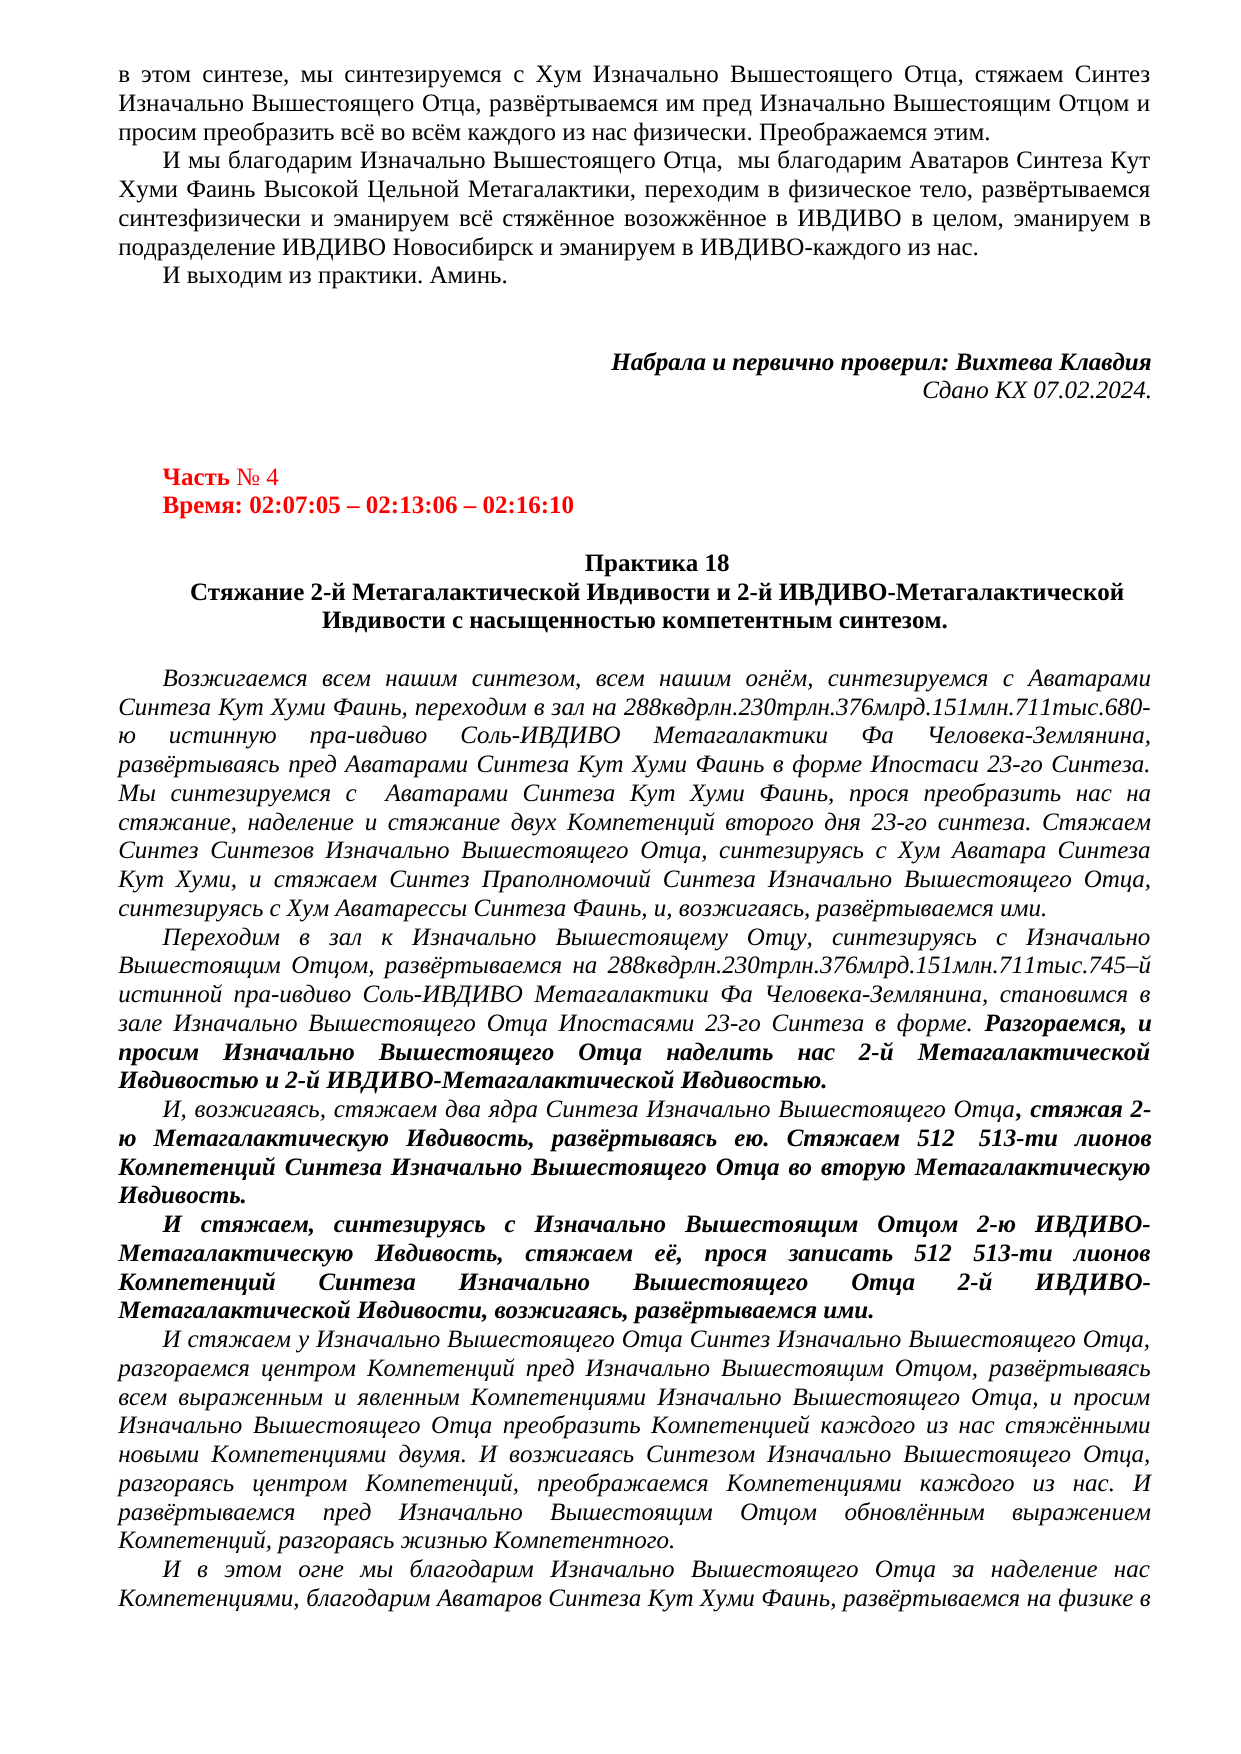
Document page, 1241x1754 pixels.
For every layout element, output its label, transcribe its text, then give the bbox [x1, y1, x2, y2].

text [118, 59, 1152, 145]
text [118, 1554, 1152, 1612]
text Сдано КХ 07.02.2024. [118, 375, 1152, 404]
text И стяжаем, синтезируясь с Изначально Вышестоящим Отцом 2-ю ИВДИВО-Метагалактическую Ивдивость, стяжаем её, прося записать 512 513-ти лионов Компетенций Синтеза Изначально Вышестоящего Отца 2-й ИВДИВО-Метагалактической Ивдивости, возжигаясь, развёртываемся ими. [118, 1209, 1152, 1324]
text Часть № 4 [118, 462, 1152, 490]
text Практика 18 [118, 548, 1152, 577]
text И, возжигаясь, стяжаем два ядра Синтеза Изначально Вышестоящего Отца, стяжая 2-ю Метагалактическую Ивдивость, развёртываясь ею. Стяжаем 512 513-ти лионов Компетенций Синтеза Изначально Вышестоящего Отца во вторую Метагалактическую Ивдивость. [118, 1094, 1152, 1209]
text Стяжание 2-й Метагалактической Ивдивости и 2-й ИВДИВО-Метагалактической Ивдивости с насыщенностью компетентным синтезом. [118, 577, 1152, 634]
text И стяжаем у Изначально Вышестоящего Отца Синтез Изначально Вышестоящего Отца, разгораемся центром Компетенций пред Изначально Вышестоящим Отцом, развёртываясь всем выраженным и явленным Компетенциями Изначально Вышестоящего Отца, и просим Изначально Вышестоящего Отца преобразить Компетенцией каждого из нас стяжёнными новыми Компетенциями двумя. И возжигаясь Синтезом Изначально Вышестоящего Отца, разгораясь центром Компетенций, преображаемся Компетенциями каждого из нас. И развёртываемся пред Изначально Вышестоящим Отцом обновлённым выражением Компетенций, разгораясь жизнью Компетентного. [118, 1324, 1152, 1554]
text Время: 02:07:05 – 02:13:06 – 02:16:10 [118, 490, 1152, 519]
text Набрала и первично проверил: Вихтева Клавдия [118, 347, 1152, 375]
text И выходим из практики. Аминь. [118, 260, 1152, 289]
text Переходим в зал к Изначально Вышестоящему Отцу, синтезируясь с Изначально Вышестоящим Отцом, развёртываемся на 288квдрлн.230трлн.376млрд.151млн.711тыс.745–й истинной пра-ивдиво Соль-ИВДИВО Метагалактики Фа Человека-Землянина, становимся в зале Изначально Вышестоящего Отца Ипостасями 23-го Синтеза в форме. Разгораемся, и просим Изначально Вышестоящего Отца наделить нас 2-й Метагалактической Ивдивостью и 2-й ИВДИВО-Метагалактической Ивдивостью. [118, 922, 1152, 1094]
text И мы благодарим Изначально Вышестоящего Отца, мы благодарим Аватаров Синтеза Кут Хуми Фаинь Высокой Цельной Метагалактики, переходим в физическое тело, развёртываемся синтезфизически и эманируем всё стяжённое возожжённое в ИВДИВО в целом, эманируем в подразделение ИВДИВО Новосибирск и эманируем в ИВДИВО-каждого из нас. [118, 145, 1152, 260]
text Возжигаемся всем нашим синтезом, всем нашим огнём, синтезируемся с Аватарами Синтеза Кут Хуми Фаинь, переходим в зал на 288квдрлн.230трлн.376млрд.151млн.711тыс.680-ю истинную пра-ивдиво Соль-ИВДИВО Метагалактики Фа Человека-Землянина, развёртываясь пред Аватарами Синтеза Кут Хуми Фаинь в форме Ипостаси 23-го Синтеза. Мы синтезируемся с Аватарами Синтеза Кут Хуми Фаинь, прося преобразить нас на стяжание, наделение и стяжание двух Компетенций второго дня 23-го синтеза. Стяжаем Синтез Синтезов Изначально Вышестоящего Отца, синтезируясь с Хум Аватара Синтеза Кут Хуми, и стяжаем Синтез Праполномочий Синтеза Изначально Вышестоящего Отца, синтезируясь с Хум Аватарессы Синтеза Фаинь, и, возжигаясь, развёртываемся ими. [118, 663, 1152, 922]
